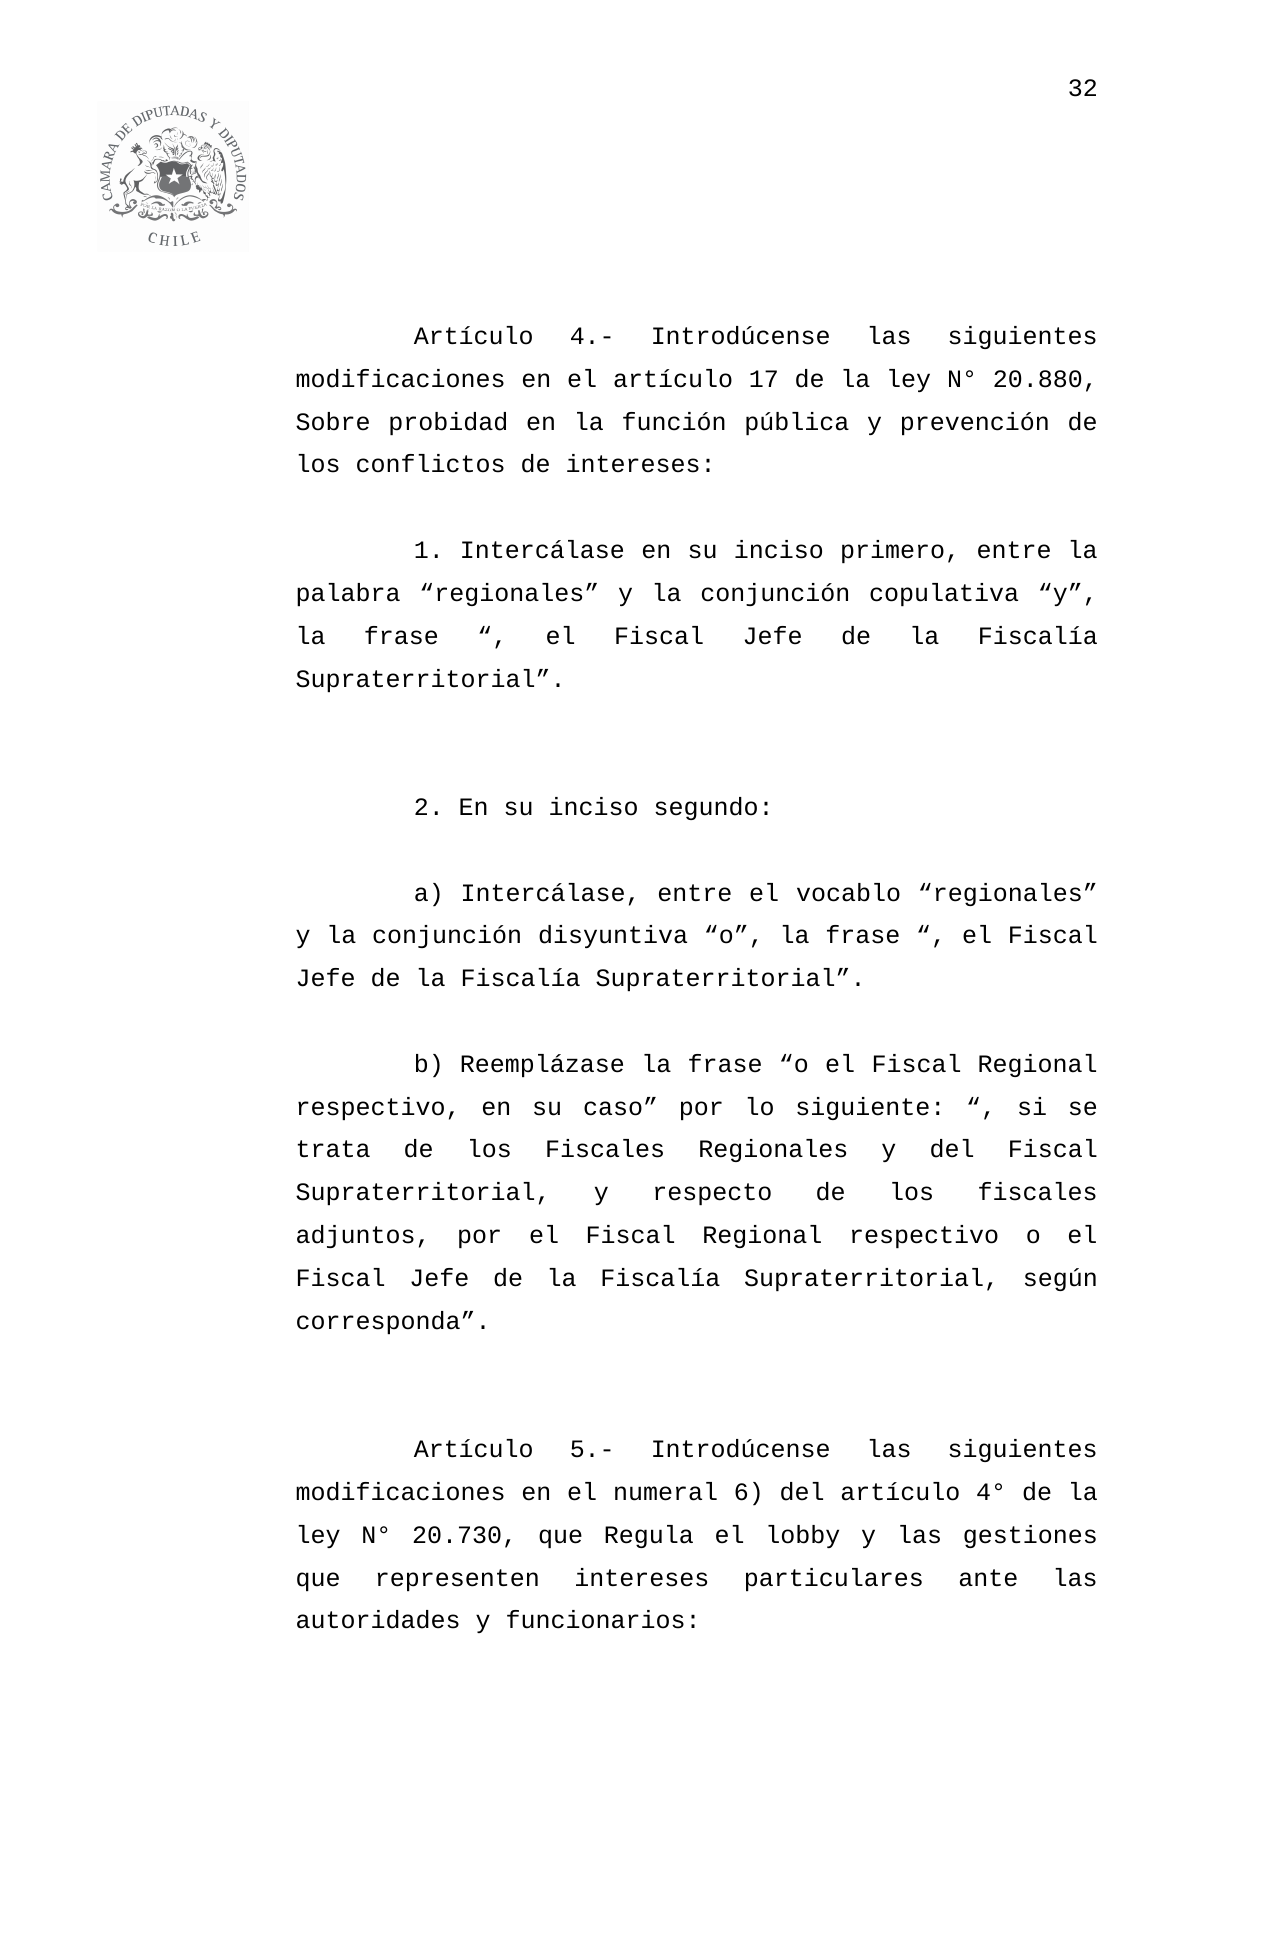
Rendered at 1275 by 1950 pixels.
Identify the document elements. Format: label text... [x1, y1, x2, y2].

text Artículo 4.- Introdúcense las siguientes modificaciones en el artículo 17 de la ley N° 20.880, Sobre probidad en la función pública y prevención de los conflictos de intereses: [295, 323, 1098, 480]
text a) Intercálase, entre el vocablo “regionales” y la conjunción disyuntiva “o”, la frase “, el Fiscal Jefe de la Fiscalía Supraterritorial”. [295, 880, 1098, 994]
text b) Reemplázase la frase “o el Fiscal Regional respectivo, en su caso” por lo siguiente: “, si se trata de los Fiscales Regionales y del Fiscal Supraterritorial, y respecto de los fiscales adjuntos, por el Fiscal Regional respectivo o el Fiscal Jefe de la Fiscalía Supraterritorial, según corresponda”. [295, 1051, 1098, 1337]
text Artículo 5.- Introdúcense las siguientes modificaciones en el numeral 6) del artículo 4° de la ley N° 20.730, que Regula el lobby y las gestiones que representen intereses particulares ante las autoridades y funcionarios: [295, 1437, 1098, 1636]
picture [97, 101, 249, 252]
text 1. Intercálase en su inciso primero, entre la palabra “regionales” y la conjunción copulativa “y”, la frase “, el Fiscal Jefe de la Fiscalía Supraterritorial”. [295, 537, 1098, 694]
text 2. En su inciso segundo: [295, 794, 1098, 823]
